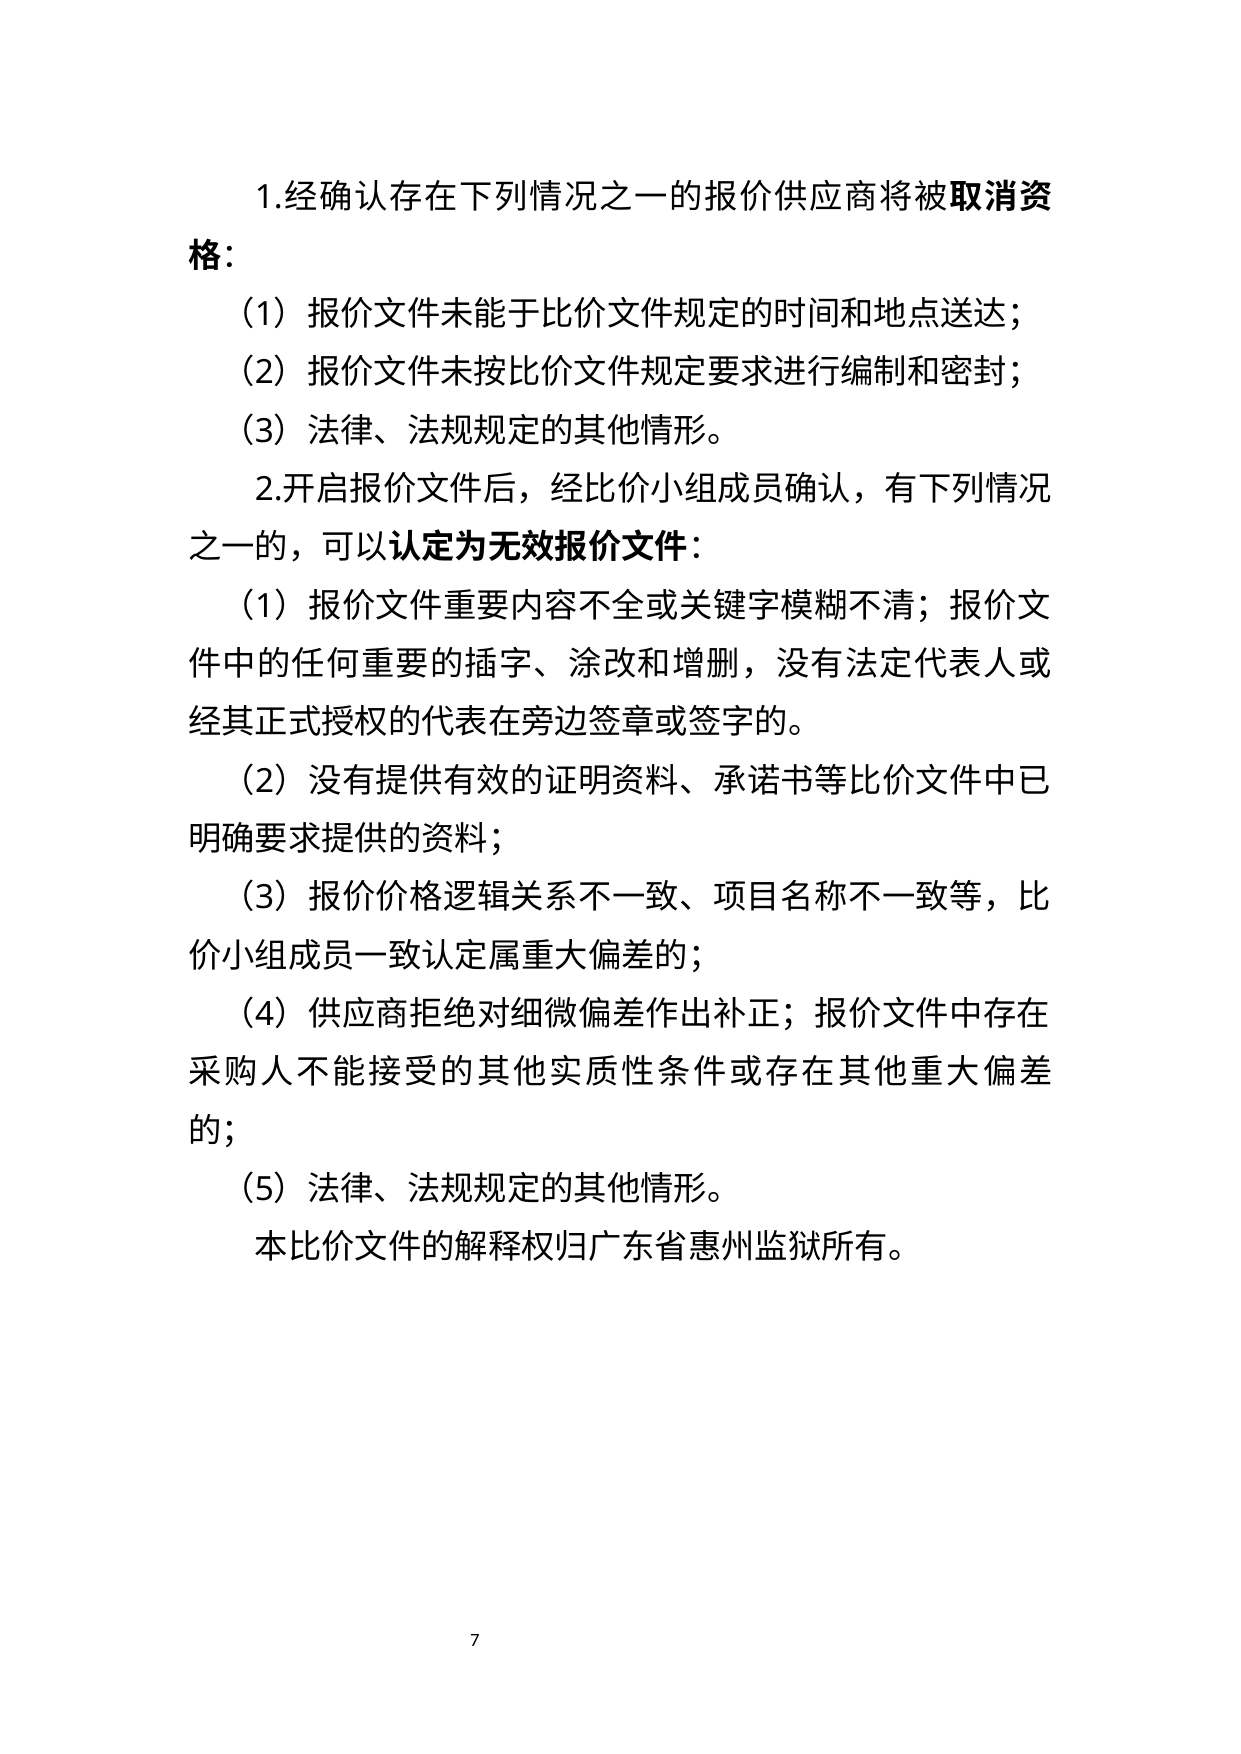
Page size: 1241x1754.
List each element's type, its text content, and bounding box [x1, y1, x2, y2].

text 2.开启报价文件后，经比价小组成员确认，有下列情况之一的，可以认定为无效报价文件： [188, 454, 1052, 570]
text （2）没有提供有效的证明资料、承诺书等比价文件中已明确要求提供的资料； [188, 745, 1052, 862]
text 1.经确认存在下列情况之一的报价供应商将被取消资格： [188, 162, 1052, 279]
text （3）法律、法规规定的其他情形。 [188, 395, 1052, 454]
text （1）报价文件未能于比价文件规定的时间和地点送达； [188, 279, 1052, 337]
text 本比价文件的解释权归广东省惠州监狱所有。 [188, 1212, 1052, 1270]
text （1）报价文件重要内容不全或关键字模糊不清；报价文件中的任何重要的插字、涂改和增删，没有法定代表人或经其正式授权的代表在旁边签章或签字的。 [188, 570, 1052, 745]
text （4）供应商拒绝对细微偏差作出补正；报价文件中存在采购人不能接受的其他实质性条件或存在其他重大偏差的； [188, 979, 1052, 1154]
text （2）报价文件未按比价文件规定要求进行编制和密封； [188, 337, 1052, 395]
text （3）报价价格逻辑关系不一致、项目名称不一致等，比价小组成员一致认定属重大偏差的； [188, 862, 1052, 979]
text （5）法律、法规规定的其他情形。 [188, 1154, 1052, 1212]
